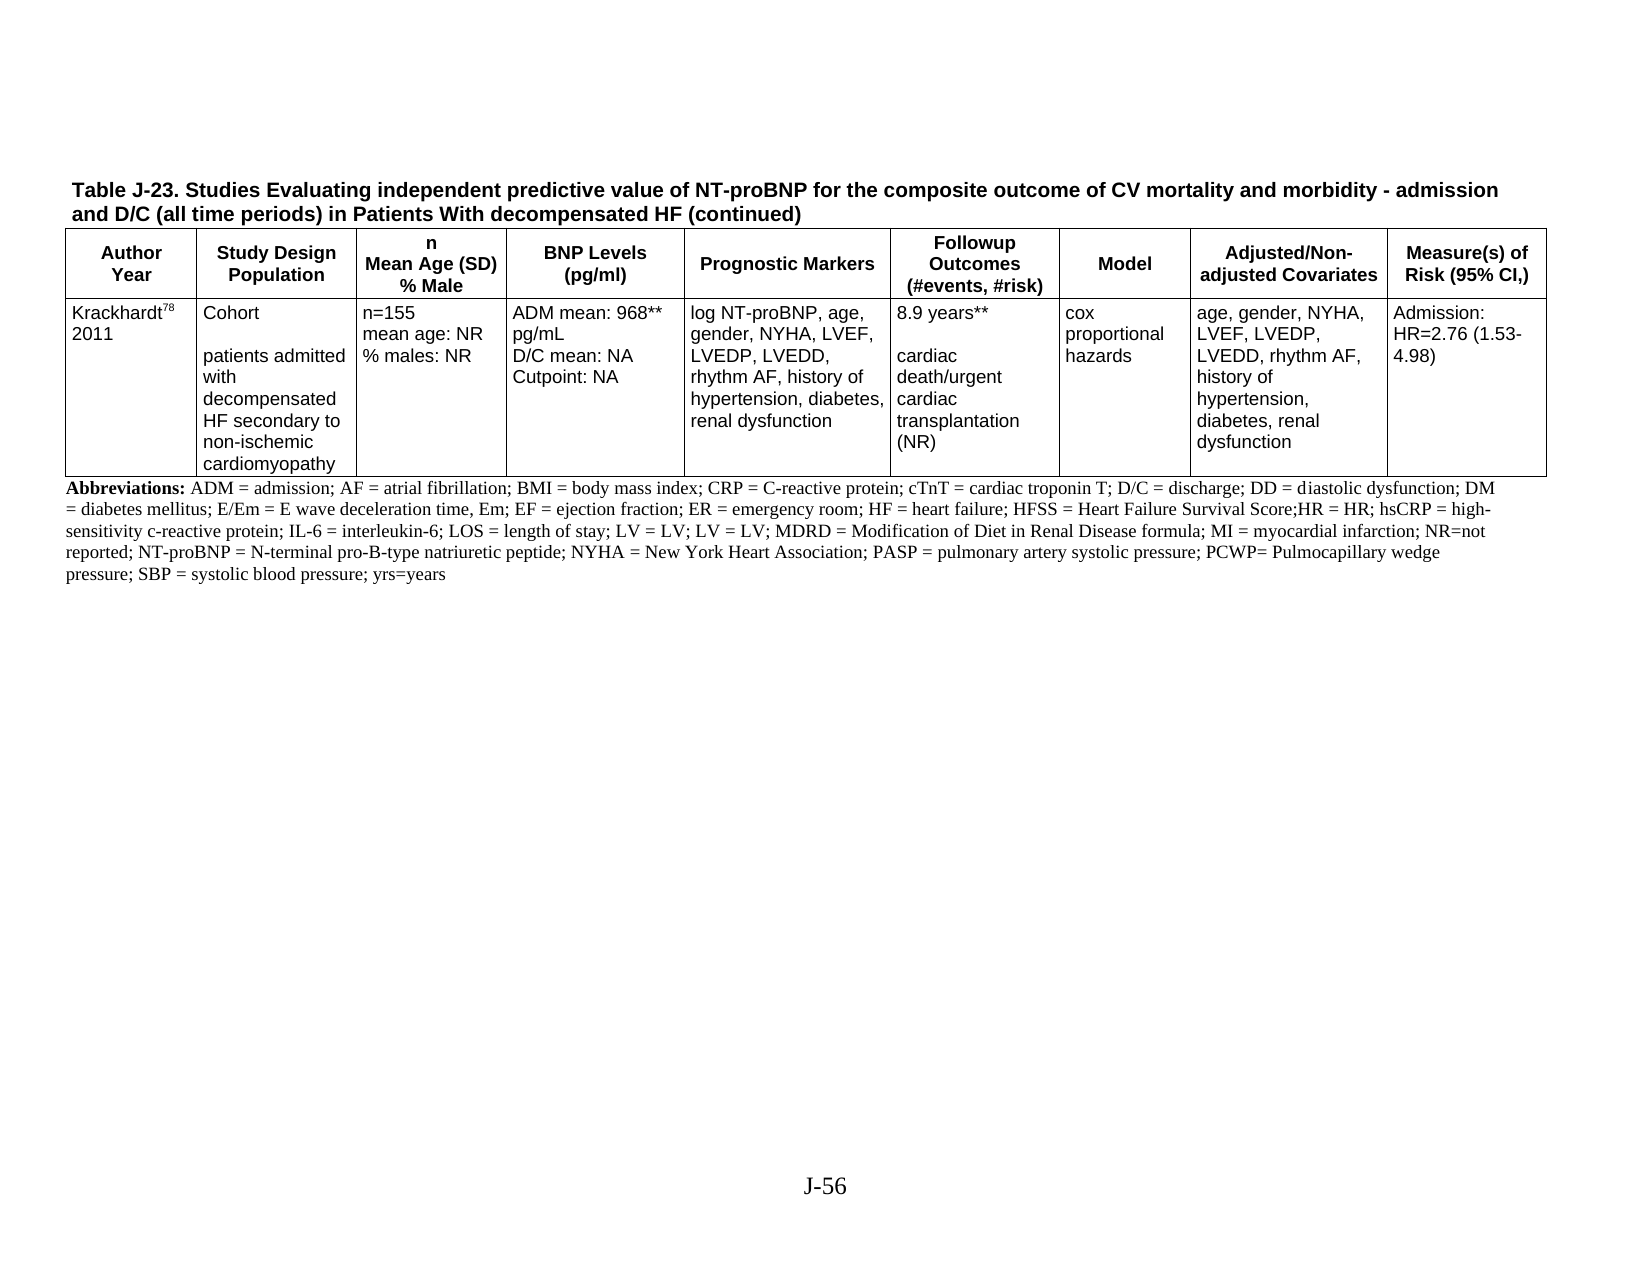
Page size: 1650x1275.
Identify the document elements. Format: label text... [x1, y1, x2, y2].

table_cell 8.9 years** cardiac death/urgent cardiac transplantation (NR) [891, 299, 1059, 476]
table_cell log NT-proBNP, age, gender, NYHA, LVEF, LVEDP, LVEDD, rhythm AF, history of hypertension, diabetes, renal dysfunction [685, 299, 890, 476]
table_cell Model [1060, 229, 1190, 298]
table_cell Adjusted/Non-adjusted Covariates [1191, 229, 1387, 298]
table_cell age, gender, NYHA, LVEF, LVEDP, LVEDD, rhythm AF, history of hypertension, diabetes, renal dysfunction [1191, 299, 1387, 476]
table_cell Study Design Population [197, 229, 356, 298]
table_cell Prognostic Markers [685, 229, 890, 298]
table_cell BNP Levels (pg/ml) [507, 229, 684, 298]
table_cell Admission: HR=2.76 (1.53-4.98) [1388, 299, 1546, 476]
table_cell n Mean Age (SD) % Male [357, 229, 506, 298]
table_cell Author Year [66, 229, 196, 298]
table_cell n=155 mean age: NR % males: NR [357, 299, 506, 476]
table_cell Followup Outcomes (#events, #risk) [891, 229, 1059, 298]
table_cell Measure(s) of Risk (95% CI,) [1388, 229, 1546, 298]
table_cell Krackhardt78 2011 [66, 299, 196, 476]
text Abbreviations: ADM = admission; AF = atrial fibrillation; BMI = body mass index; CRP = C-reactive protein; cTnT = cardiac troponin T; D/C = discharge; DD = diastolic dysfunction; DM = diabetes mellitus; E/Em = E wave deceleration time, Em; EF = ejection fraction; ER = emergency room; HF = heart failure; HFSS = Heart Failure Survival Score;HR = HR; hsCRP = high-sensitivity c-reactive protein; IL-6 = interleukin-6; LOS = length of stay; LV = LV; LV = LV; MDRD = Modification of Diet in Renal Disease formula; MI = myocardial infarction; NR=not reported; NT-proBNP = N-terminal pro-B-type natriuretic peptide; NYHA = New York Heart Association; PASP = pulmonary artery systolic pressure; PCWP= Pulmocapillary wedge pressure; SBP = systolic blood pressure; yrs=years [66, 477, 1500, 584]
table_cell cox proportional hazards [1060, 299, 1190, 476]
table_cell Cohort patients admitted with decompensated HF secondary to non-ischemic cardiomyopathy [197, 299, 356, 476]
table_header Table J-23. Studies Evaluating independent predictive value of NT-proBNP for the composite outcome of CV mortality and morbidity - admission and D/C (all time periods) in Patients With decompensated HF (continued) [66, 150, 1547, 227]
table_cell ADM mean: 968** pg/mL D/C mean: NA Cutpoint: NA [507, 299, 684, 476]
